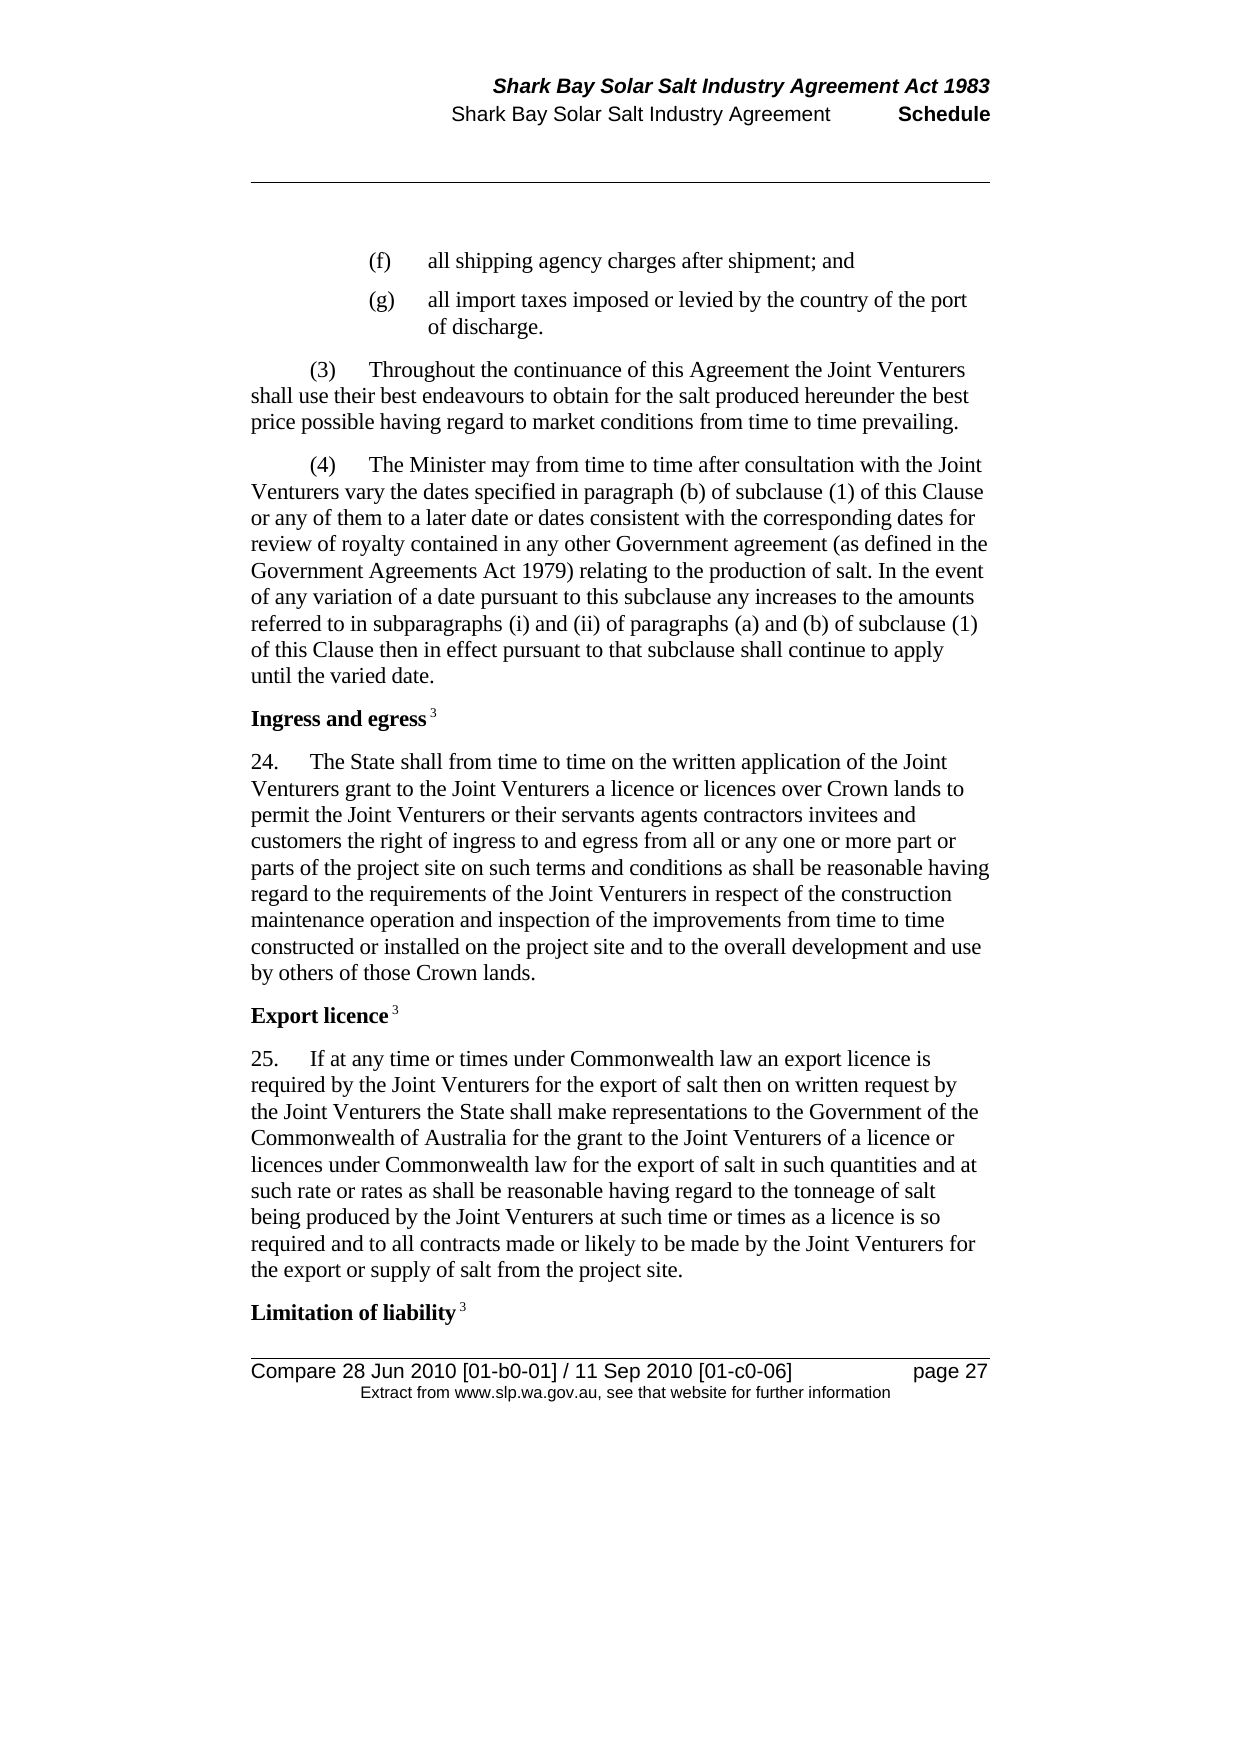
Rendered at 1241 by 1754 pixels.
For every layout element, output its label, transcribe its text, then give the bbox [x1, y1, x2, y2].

text 24. The State shall from time to time on the written application of the Joint Venturers grant to the Joint Venturers a licence or licences over Crown lands to permit the Joint Venturers or their servants agents contractors invitees and customers the right of ingress to and egress from all or any one or more part or parts of the project site on such terms and conditions as shall be reasonable having regard to the requirements of the Joint Venturers in respect of the construction maintenance operation and inspection of the improvements from time to time constructed or installed on the project site and to the overall development and use by others of those Crown lands. [251, 748, 990, 986]
text 25. If at any time or times under Commonwealth law an export licence is required by the Joint Venturers for the export of salt then on written request by the Joint Venturers the State shall make representations to the Government of the Commonwealth of Australia for the grant to the Joint Venturers of a licence or licences under Commonwealth law for the export of salt in such quantities and at such rate or rates as shall be reasonable having regard to the tonneage of salt being produced by the Joint Venturers at such time or times as a licence is so required and to all contracts made or likely to be made by the Joint Venturers for the export or supply of salt from the project site. [251, 1045, 990, 1282]
text (g) all import taxes imposed or levied by the country of the port of discharge. [369, 286, 990, 339]
text (4) The Minister may from time to time after consultation with the Joint Venturers vary the dates specified in paragraph (b) of subclause (1) of this Clause or any of them to a later date or dates consistent with the corresponding dates for review of royalty contained in any other Government agreement (as defined in the Government Agreements Act 1979) relating to the production of salt. In the event of any variation of a date pursuant to this subclause any increases to the amounts referred to in subparagraphs (i) and (ii) of paragraphs (a) and (b) of subclause (1) of this Clause then in effect pursuant to that subclause shall continue to apply until the varied date. [251, 451, 990, 689]
text (3) Throughout the continuance of this Agreement the Joint Venturers shall use their best endeavours to obtain for the salt produced hereunder the best price possible having regard to market conditions from time to time prevailing. [251, 356, 990, 435]
text Export licence 3 [251, 1002, 990, 1028]
text Ingress and egress 3 [251, 705, 990, 732]
text (f) all shipping agency charges after shipment; and [369, 247, 990, 274]
text Limitation of liability 3 [251, 1299, 990, 1325]
